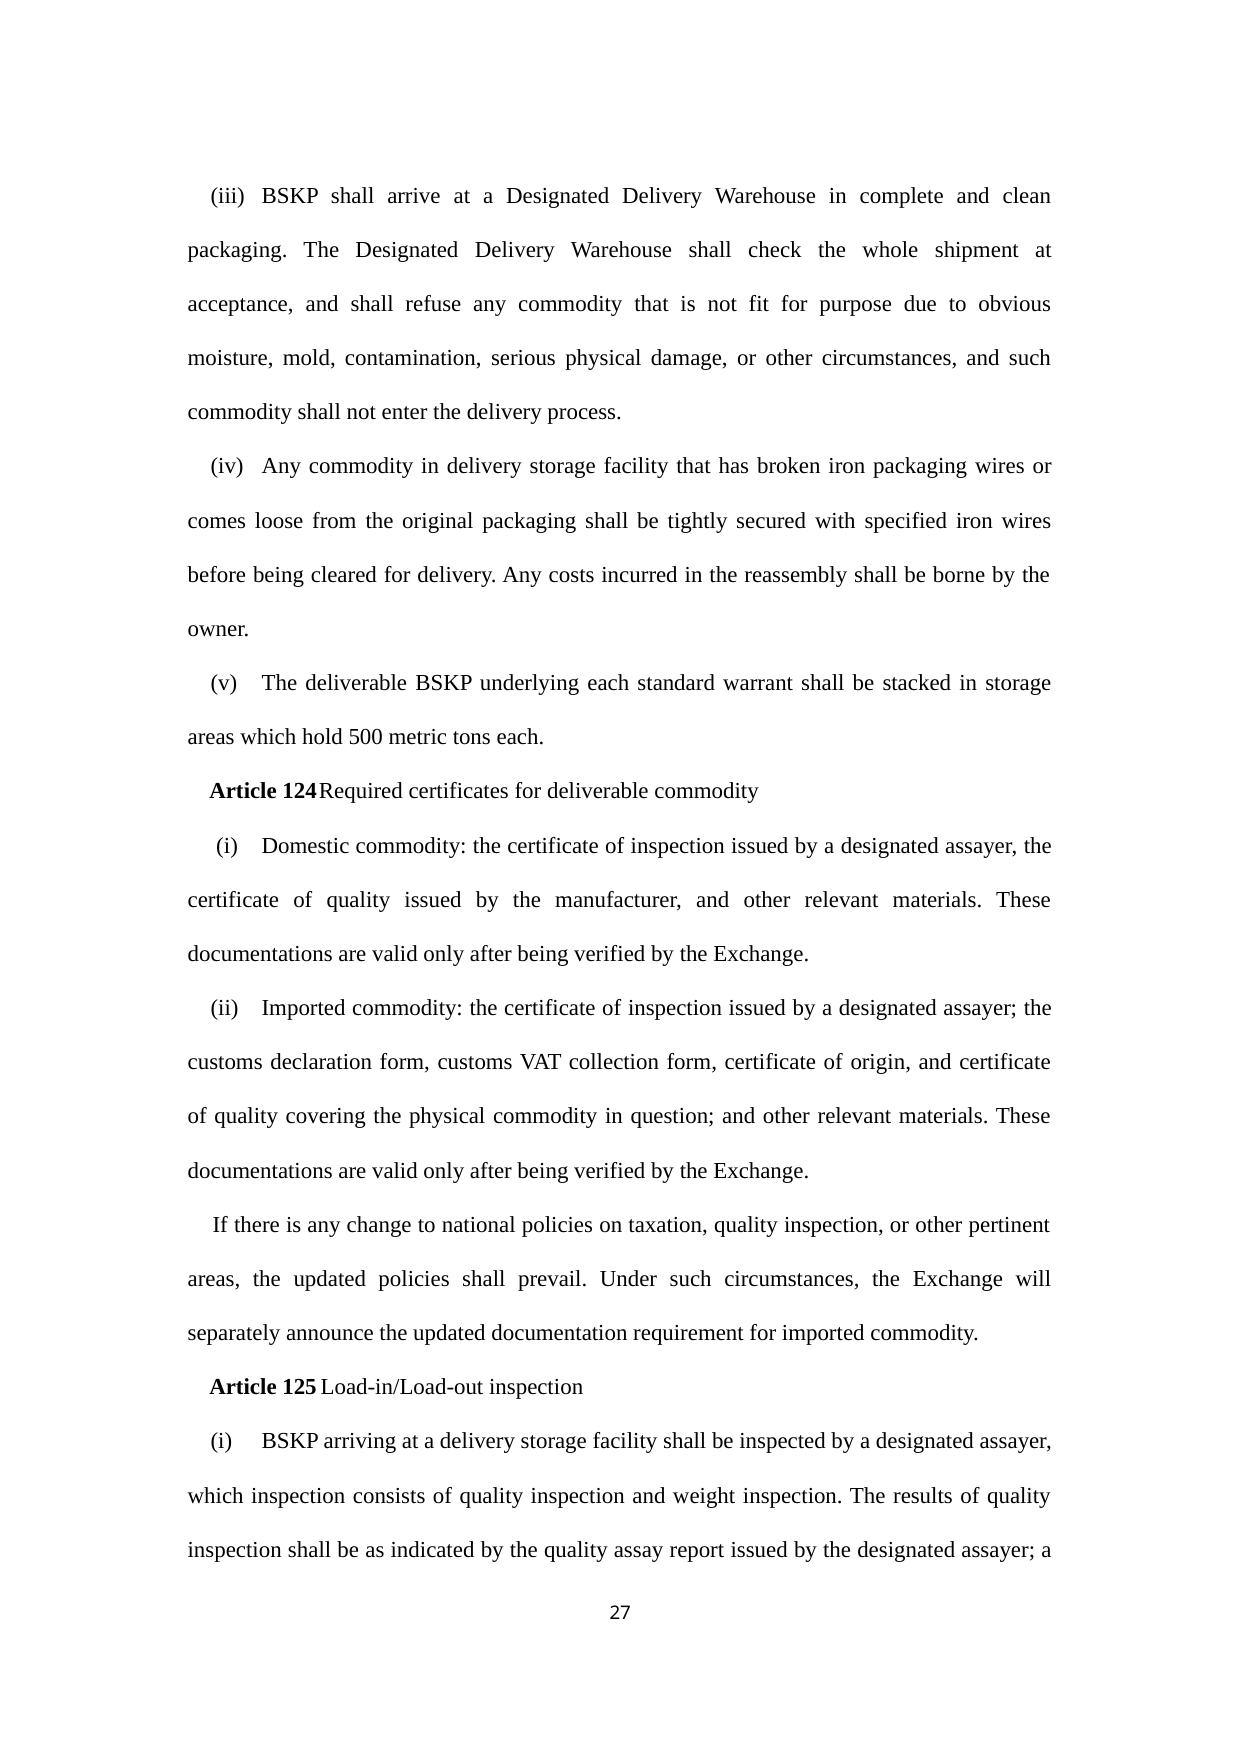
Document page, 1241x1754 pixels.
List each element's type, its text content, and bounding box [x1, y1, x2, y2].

text If there is any change to national policies on taxation, quality inspection, or other pertinent areas, the updated policies shall prevail. Under such circumstances, the Exchange will separately announce the updated documentation requirement for imported commodity. [187, 1189, 1053, 1351]
text (ii) Imported commodity: the certificate of inspection issued by a designated assayer; the customs declaration form, customs VAT collection form, certificate of origin, and certificate of quality covering the physical commodity in question; and other relevant materials. These documentations are valid only after being verified by the Exchange. [187, 972, 1053, 1189]
text (iv) Any commodity in delivery storage facility that has broken iron packaging wires or comes loose from the original packaging shall be tightly secured with specified iron wires before being cleared for delivery. Any costs incurred in the reassembly shall be borne by the owner. [187, 431, 1053, 647]
text (iii) BSKP shall arrive at a Designated Delivery Warehouse in complete and clean packaging. The Designated Delivery Warehouse shall check the whole shipment at acceptance, and shall refuse any commodity that is not fit for purpose due to obvious moisture, mold, contamination, serious physical damage, or other circumstances, and such commodity shall not enter the delivery process. [187, 160, 1053, 431]
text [187, 1406, 1053, 1568]
text (v) The deliverable BSKP underlying each standard warrant shall be stacked in storage areas which hold 500 metric tons each. [187, 647, 1053, 756]
text (i) Domestic commodity: the certificate of inspection issued by a designated assayer, the certificate of quality issued by the manufacturer, and other relevant materials. These documentations are valid only after being verified by the Exchange. [187, 810, 1053, 972]
text Article 124 Required certificates for deliverable commodity [187, 756, 1053, 810]
text Article 125 Load-in/Load-out inspection [187, 1351, 1053, 1406]
